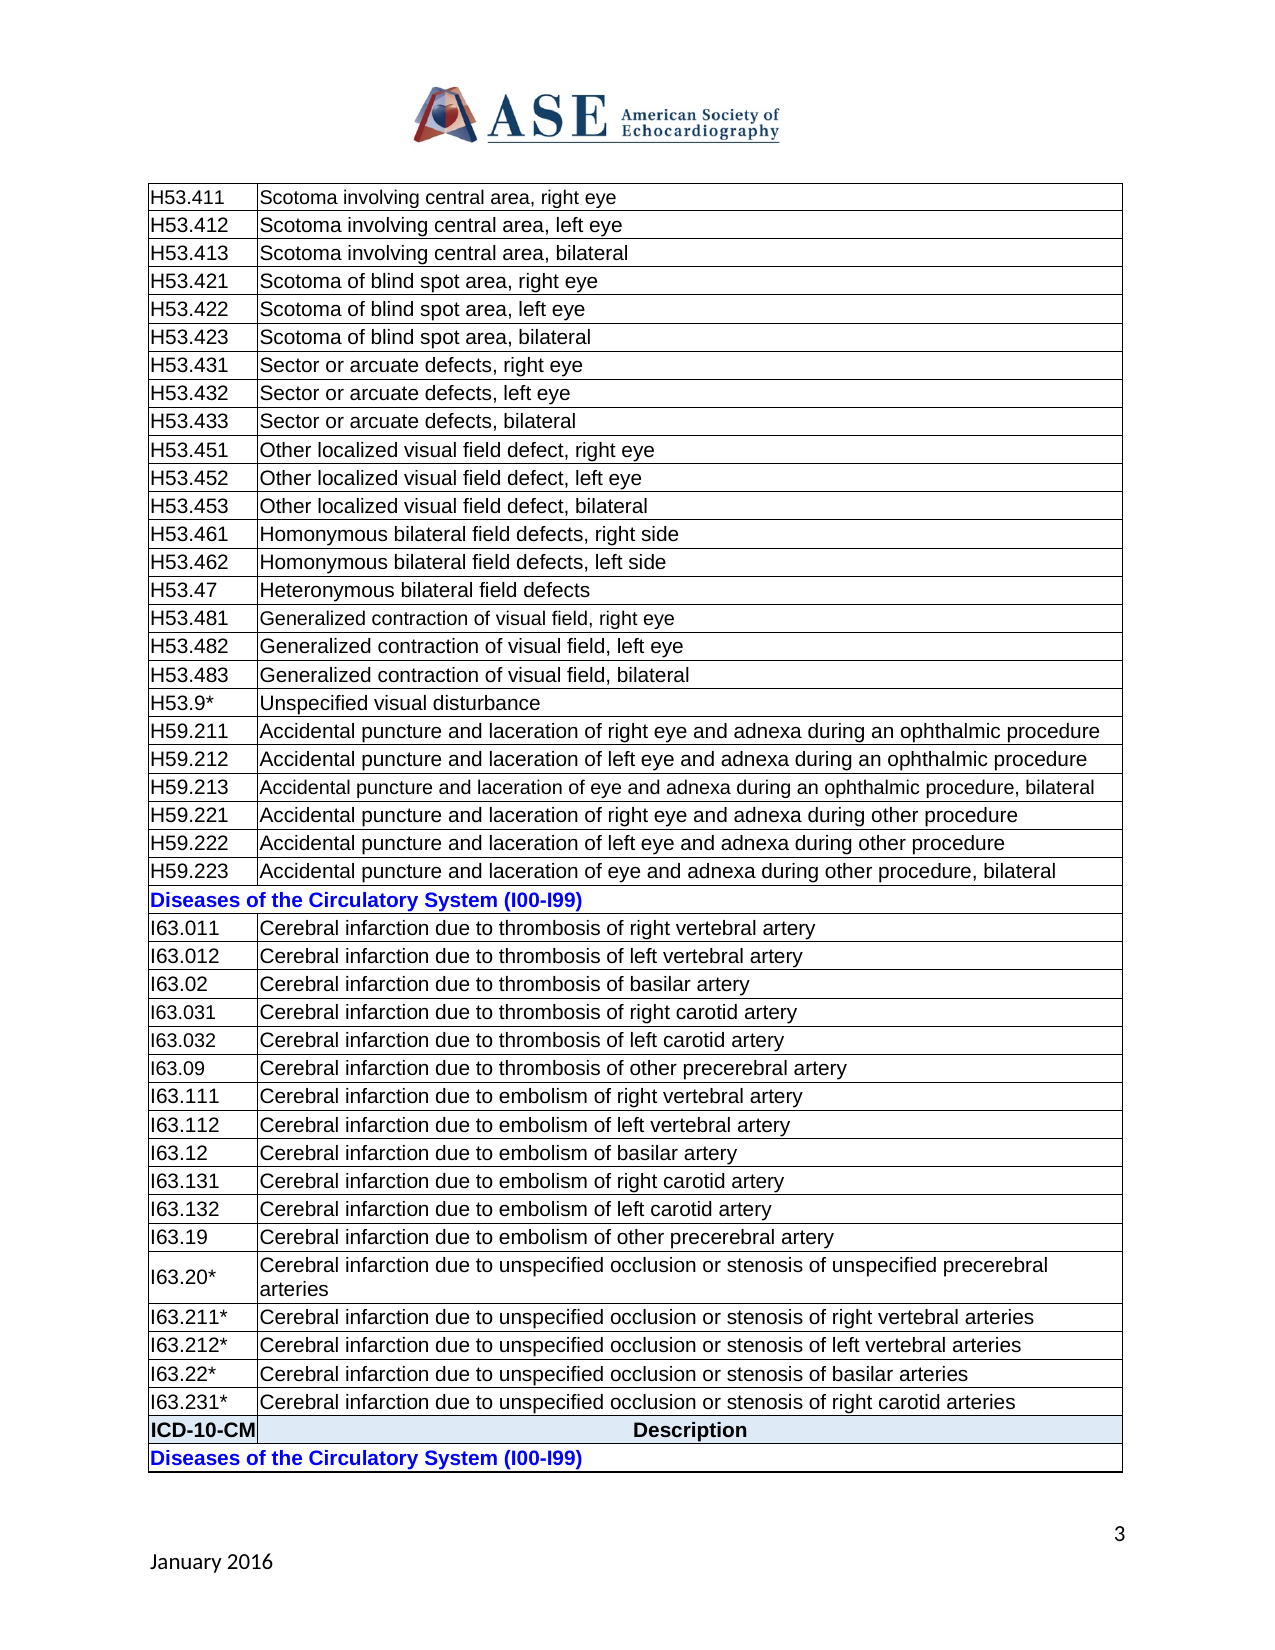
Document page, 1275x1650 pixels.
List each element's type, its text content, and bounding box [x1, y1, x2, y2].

table_cell Cerebral infarction due to embolism of other precerebral artery [258, 1224, 1122, 1251]
table_cell Cerebral infarction due to embolism of basilar artery [258, 1139, 1122, 1166]
table_cell Sector or arcuate defects, left eye [258, 380, 1122, 407]
table_cell I63.211* [149, 1304, 257, 1331]
picture [412, 75, 863, 155]
table_cell H53.482 [149, 633, 257, 660]
table_cell I63.231* [149, 1388, 257, 1415]
table_cell I63.031 [149, 999, 257, 1026]
table_cell I63.20* [149, 1252, 257, 1303]
table_cell H53.431 [149, 352, 257, 379]
table_cell H53.461 [149, 520, 257, 547]
table_cell H53.462 [149, 549, 257, 576]
table_cell Cerebral infarction due to thrombosis of left vertebral artery [258, 942, 1122, 969]
table_cell I63.132 [149, 1195, 257, 1222]
table_cell Homonymous bilateral field defects, right side [258, 520, 1122, 547]
table_cell Scotoma of blind spot area, right eye [258, 267, 1122, 294]
table_cell H53.421 [149, 267, 257, 294]
table_cell Generalized contraction of visual field, bilateral [258, 661, 1122, 688]
table_cell Cerebral infarction due to embolism of left carotid artery [258, 1195, 1122, 1222]
table_cell H53.47 [149, 577, 257, 604]
table_cell H53.483 [149, 661, 257, 688]
table_cell I63.011 [149, 914, 257, 941]
table_cell I63.02 [149, 970, 257, 997]
table_cell H53.411 [149, 184, 257, 210]
table_cell ICD-10-CM [149, 1416, 257, 1443]
table_cell Scotoma involving central area, bilateral [258, 239, 1122, 266]
table_cell Other localized visual field defect, right eye [258, 436, 1122, 463]
table_cell H53.433 [149, 408, 257, 435]
table_cell I63.032 [149, 1027, 257, 1054]
table_cell Scotoma involving central area, left eye [258, 211, 1122, 238]
table_cell Cerebral infarction due to unspecified occlusion or stenosis of right vertebral arteries [258, 1304, 1122, 1331]
table_cell Heteronymous bilateral field defects [258, 577, 1122, 604]
table_cell I63.212* [149, 1332, 257, 1359]
table_cell I63.09 [149, 1055, 257, 1082]
table_cell Generalized contraction of visual field, left eye [258, 633, 1122, 660]
table_cell Diseases of the Circulatory System (I00-I99) [149, 886, 1122, 913]
table_cell Sector or arcuate defects, bilateral [258, 408, 1122, 435]
table_cell Other localized visual field defect, left eye [258, 464, 1122, 491]
table_cell Description [258, 1416, 1122, 1443]
table_cell H59.222 [149, 830, 257, 857]
table_cell I63.22* [149, 1360, 257, 1387]
table_cell Cerebral infarction due to thrombosis of other precerebral artery [258, 1055, 1122, 1082]
table_cell I63.012 [149, 942, 257, 969]
table_cell Accidental puncture and laceration of eye and adnexa during an ophthalmic procedure, bilateral [258, 774, 1122, 801]
table_cell H59.213 [149, 774, 257, 801]
table_cell H53.412 [149, 211, 257, 238]
table_cell Unspecified visual disturbance [258, 689, 1122, 716]
table_cell H59.211 [149, 717, 257, 744]
table_cell Cerebral infarction due to unspecified occlusion or stenosis of unspecified precerebral arteries [258, 1252, 1122, 1303]
table_cell Generalized contraction of visual field, right eye [258, 605, 1122, 632]
table_cell Cerebral infarction due to embolism of right vertebral artery [258, 1083, 1122, 1110]
table_cell I63.19 [149, 1224, 257, 1251]
table_cell Other localized visual field defect, bilateral [258, 492, 1122, 519]
table_cell Cerebral infarction due to thrombosis of left carotid artery [258, 1027, 1122, 1054]
table_cell H53.432 [149, 380, 257, 407]
table_cell Homonymous bilateral field defects, left side [258, 549, 1122, 576]
table_cell Cerebral infarction due to thrombosis of right carotid artery [258, 999, 1122, 1026]
table_cell H59.221 [149, 802, 257, 829]
table_cell Scotoma involving central area, right eye [258, 184, 1122, 210]
table_cell I63.12 [149, 1139, 257, 1166]
table_cell I63.131 [149, 1167, 257, 1194]
table_cell H53.451 [149, 436, 257, 463]
table_cell H53.481 [149, 605, 257, 632]
table_cell H59.212 [149, 745, 257, 772]
table_cell H53.422 [149, 295, 257, 322]
table_cell Scotoma of blind spot area, left eye [258, 295, 1122, 322]
table_cell Scotoma of blind spot area, bilateral [258, 324, 1122, 351]
table_cell Diseases of the Circulatory System (I00-I99) [149, 1444, 1122, 1471]
table_cell Cerebral infarction due to unspecified occlusion or stenosis of left vertebral arteries [258, 1332, 1122, 1359]
table_cell Sector or arcuate defects, right eye [258, 352, 1122, 379]
table_cell I63.112 [149, 1111, 257, 1138]
table_cell H53.413 [149, 239, 257, 266]
table_cell Accidental puncture and laceration of left eye and adnexa during other procedure [258, 830, 1122, 857]
table_cell Accidental puncture and laceration of right eye and adnexa during an ophthalmic procedure [258, 717, 1122, 744]
table_cell Cerebral infarction due to thrombosis of right vertebral artery [258, 914, 1122, 941]
table_cell Accidental puncture and laceration of left eye and adnexa during an ophthalmic procedure [258, 745, 1122, 772]
table_cell H53.452 [149, 464, 257, 491]
table_cell Cerebral infarction due to unspecified occlusion or stenosis of basilar arteries [258, 1360, 1122, 1387]
table_cell H53.423 [149, 324, 257, 351]
table_cell Accidental puncture and laceration of right eye and adnexa during other procedure [258, 802, 1122, 829]
table_cell H53.9* [149, 689, 257, 716]
table_cell Cerebral infarction due to embolism of left vertebral artery [258, 1111, 1122, 1138]
table_cell Cerebral infarction due to thrombosis of basilar artery [258, 970, 1122, 997]
table_cell Cerebral infarction due to embolism of right carotid artery [258, 1167, 1122, 1194]
table_cell H53.453 [149, 492, 257, 519]
table_cell H59.223 [149, 858, 257, 885]
table_cell Accidental puncture and laceration of eye and adnexa during other procedure, bilateral [258, 858, 1122, 885]
table_cell Cerebral infarction due to unspecified occlusion or stenosis of right carotid arteries [258, 1388, 1122, 1415]
table_cell I63.111 [149, 1083, 257, 1110]
